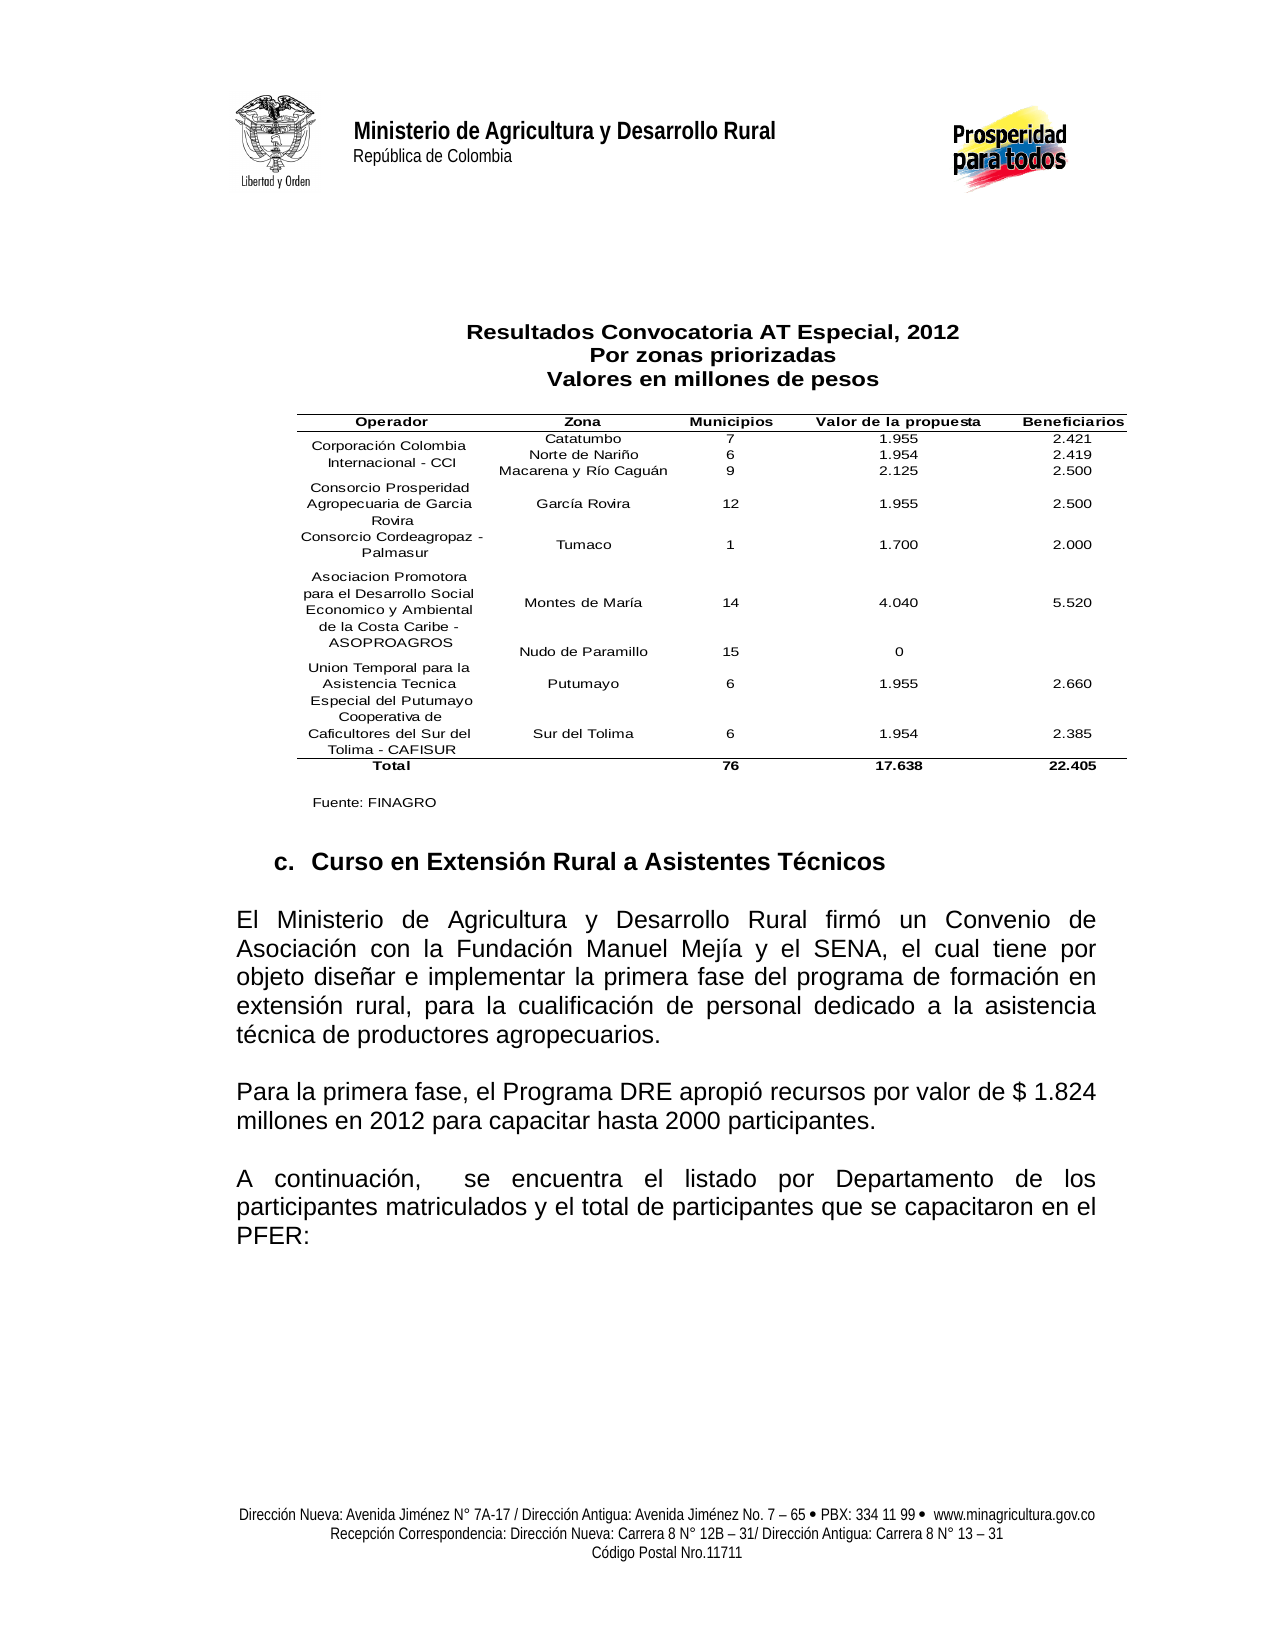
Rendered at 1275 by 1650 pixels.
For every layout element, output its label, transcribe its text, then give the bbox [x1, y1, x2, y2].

text El Ministerio de Agricultura y Desarrollo Rural firmó un Convenio de Asociación con la Fundación Manuel Mejía y el SENA, el cual tiene por objeto diseñar e implementar la primera fase del programa de formación en extensión rural, para la cualificación de personal dedicado a la asistencia técnica de productores agropecuarios. [236, 905, 1098, 1048]
text A continuación, se encuentra el listado por Departamento de los participantes matriculados y el total de participantes que se capacitaron en el PFER: [236, 1163, 1098, 1250]
text Para la primera fase, el Programa DRE apropió recursos por valor de $ 1.824 millones en 2012 para capacitar hasta 2000 participantes. [236, 1077, 1098, 1135]
list Curso en Extensión Rural a Asistentes Técnicos [274, 847, 1098, 876]
picture [936, 103, 1084, 193]
